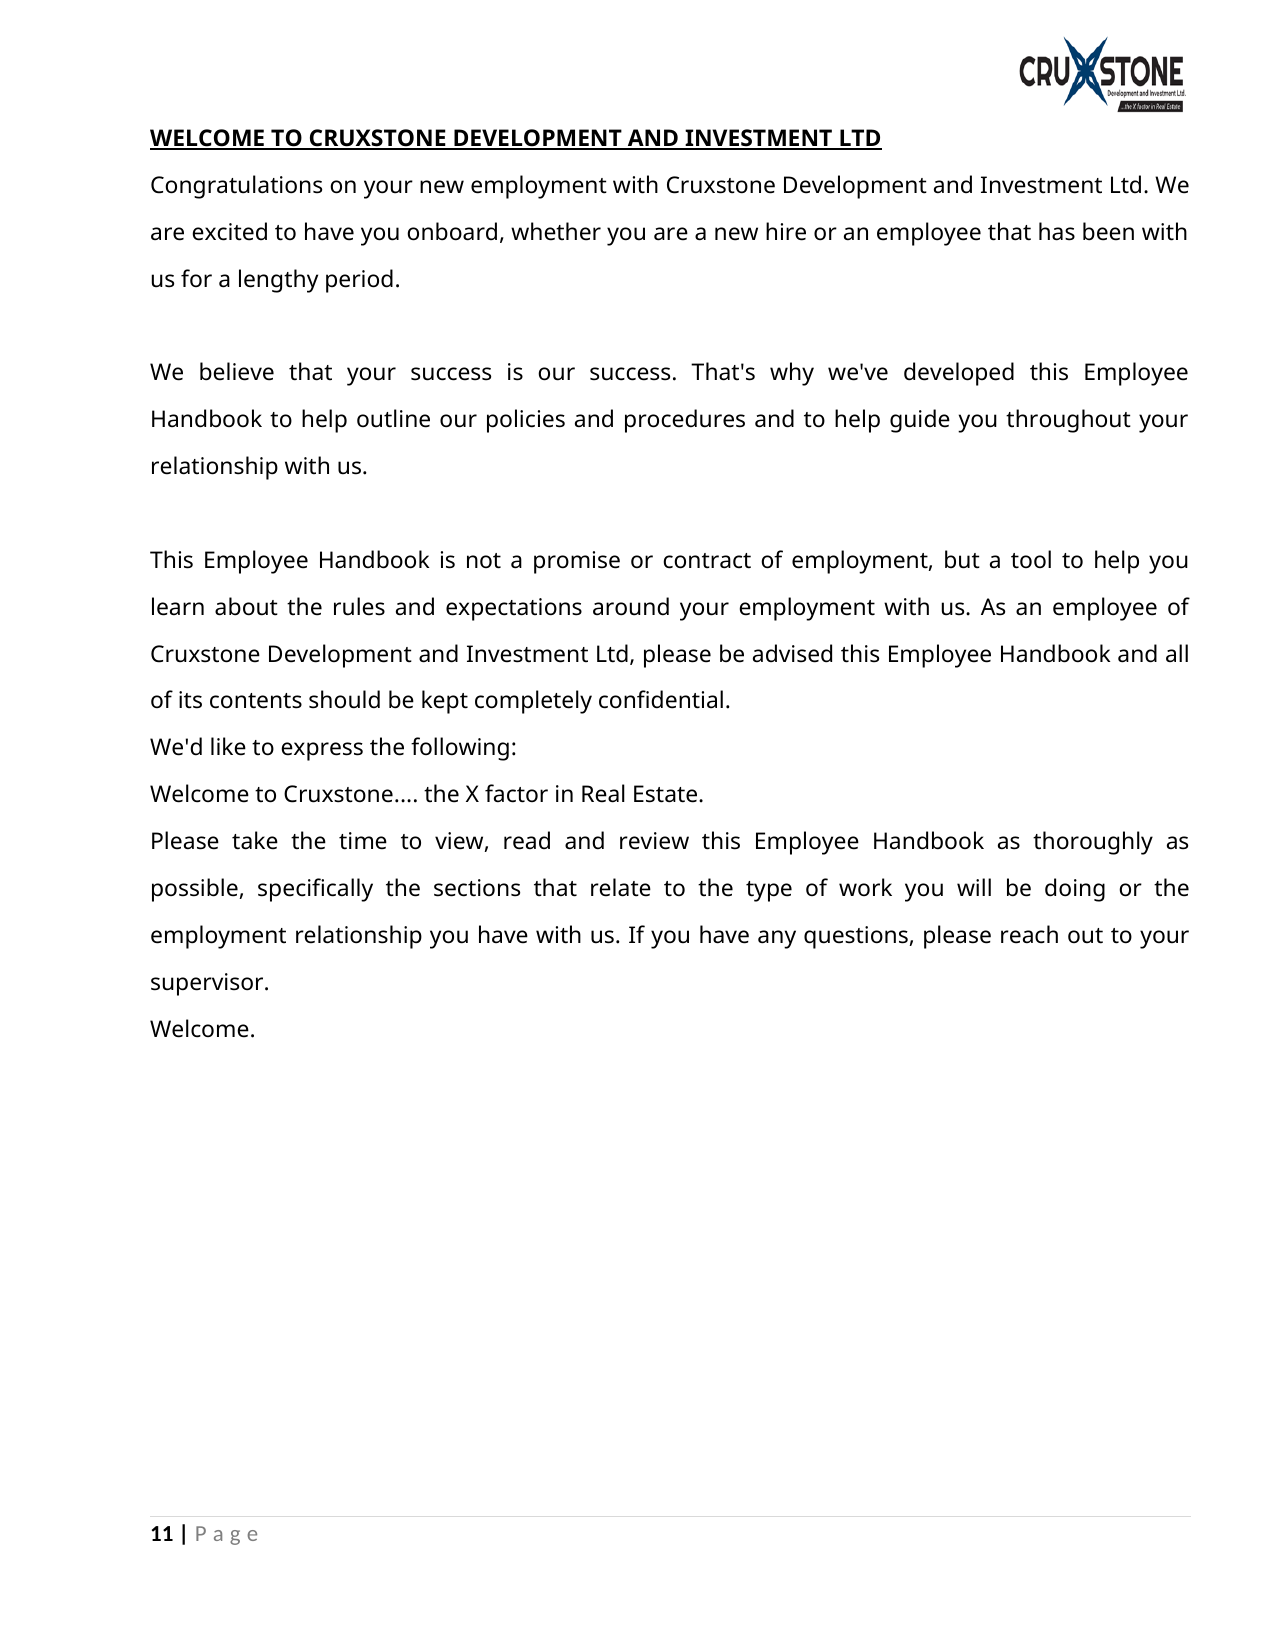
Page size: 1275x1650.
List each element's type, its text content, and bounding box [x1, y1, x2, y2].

text WELCOME TO CRUXSTONE DEVELOPMENT AND INVESTMENT LTD [150, 122, 1191, 153]
text We believe that your success is our success. That's why we've developed this Employee Handbook to help outline our policies and procedures and to help guide you throughout your relationship with us. [150, 356, 1191, 481]
text We'd like to express the following: [150, 731, 1191, 762]
text Welcome to Cruxstone.... the X factor in Real Estate. [150, 778, 1191, 809]
text Welcome. [150, 1012, 1191, 1044]
text This Employee Handbook is not a promise or contract of employment, but a tool to help you learn about the rules and expectations around your employment with us. As an employee of Cruxstone Development and Investment Ltd, please be advised this Employee Handbook and all of its contents should be kept completely confidential. [150, 544, 1191, 716]
text Congratulations on your new employment with Cruxstone Development and Investment Ltd. We are excited to have you onboard, whether you are a new hire or an employee that has been with us for a lengthy period. [150, 169, 1191, 294]
text Please take the time to view, read and review this Employee Handbook as thoroughly as possible, specifically the sections that relate to the type of work you will be doing or the employment relationship you have with us. If you have any questions, please reach out to your supervisor. [150, 825, 1191, 997]
picture [1011, 28, 1191, 119]
